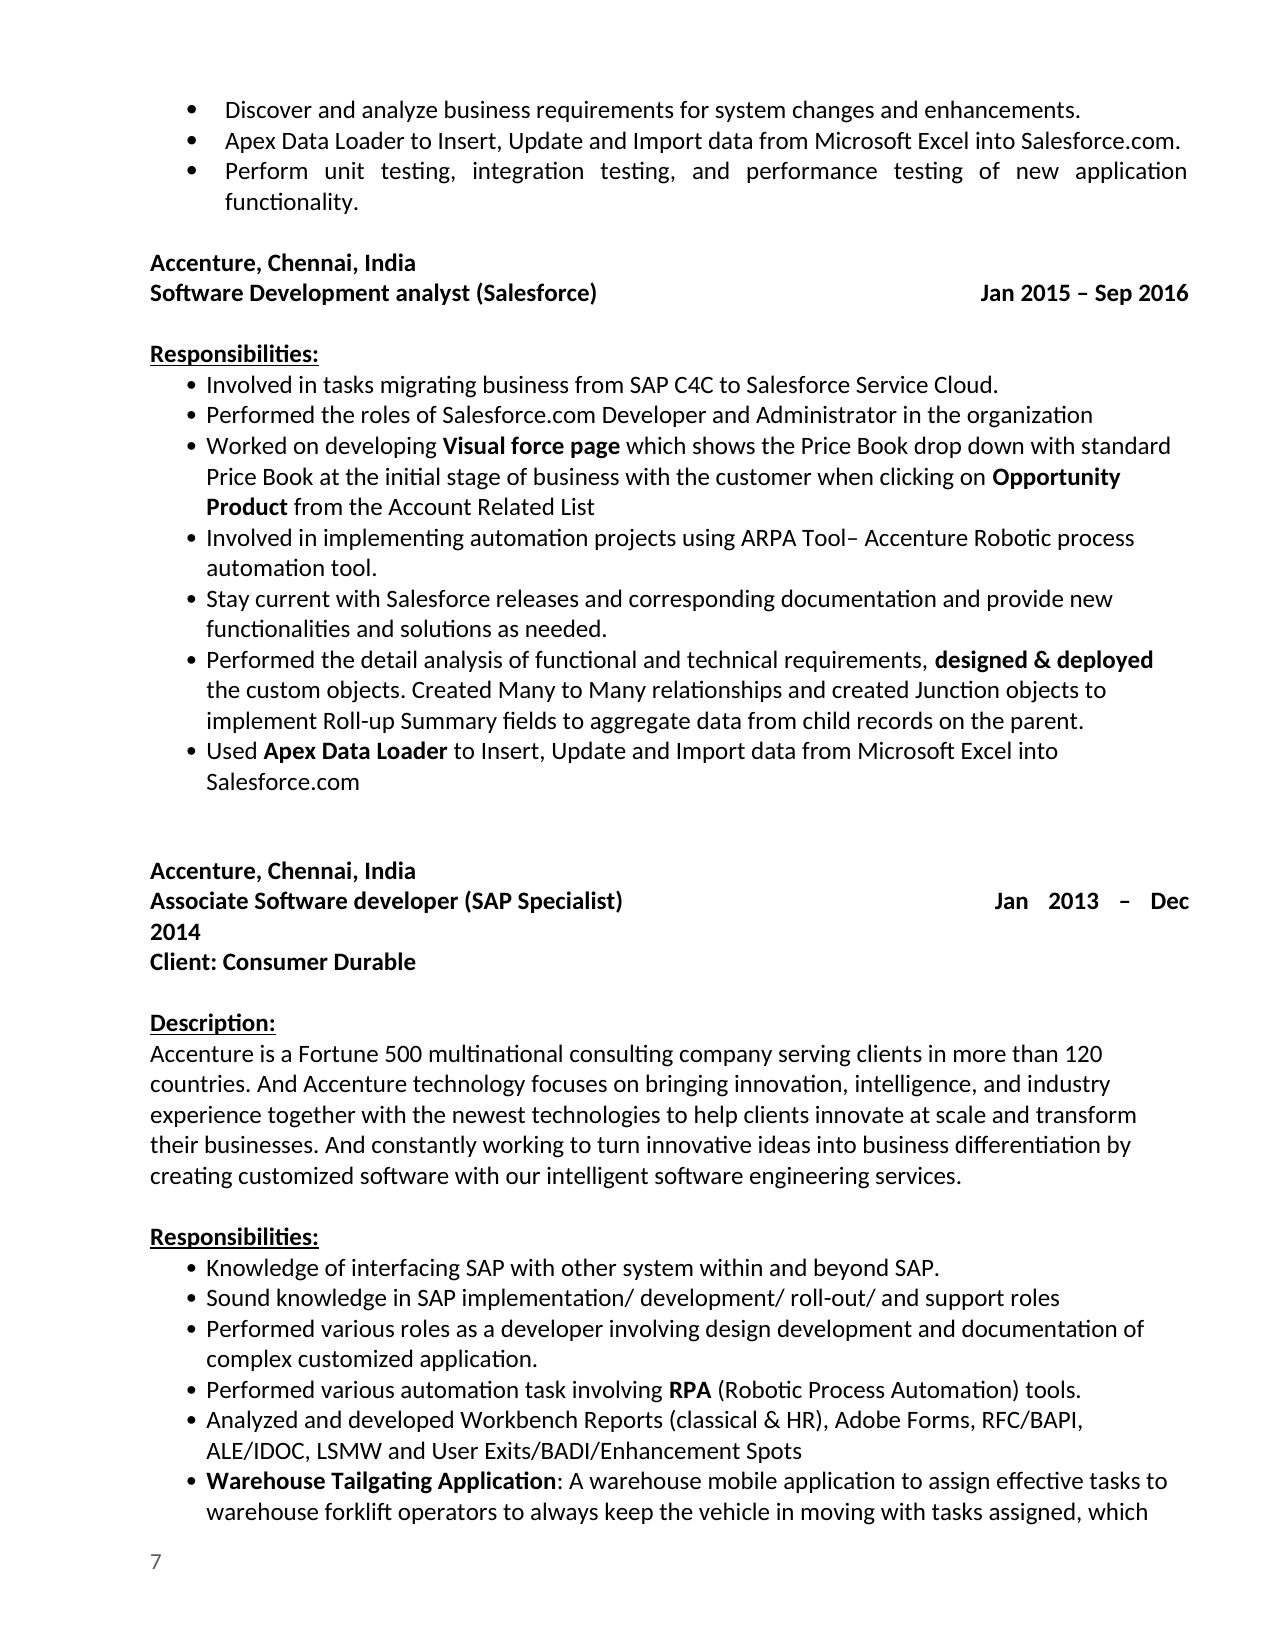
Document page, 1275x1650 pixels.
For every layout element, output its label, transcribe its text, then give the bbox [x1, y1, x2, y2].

list Performed the roles of Salesforce.com Developer and Administrator in the organization [187, 400, 1189, 430]
list Sound knowledge in SAP implementation/ development/ roll-out/ and support roles [187, 1282, 1189, 1313]
list Knowledge of interfacing SAP with other system within and beyond SAP. [187, 1252, 1189, 1282]
text Software Development analyst (Salesforce) Jan 2015 – Sep 2016 [150, 278, 1189, 308]
text Associate Software developer (SAP Specialist) Jan 2013 – Dec 2014 [150, 886, 1189, 947]
list Performed various roles as a developer involving design development and documentation of complex customized application. [187, 1313, 1189, 1374]
list Perform unit testing, integration testing, and performance testing of new application functionality. [187, 156, 1189, 217]
list Analyzed and developed Workbench Reports (classical & HR), Adobe Forms, RFC/BAPI, ALE/IDOC, LSMW and User Exits/BADI/Enhancement Spots [187, 1404, 1189, 1465]
list Apex Data Loader to Insert, Update and Import data from Microsoft Excel into Salesforce.com. [187, 125, 1189, 156]
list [187, 1465, 1189, 1526]
list Involved in implementing automation projects using ARPA Tool– Accenture Robotic process automation tool. [187, 522, 1189, 583]
text Description: [150, 1008, 1189, 1038]
list Performed various automation task involving RPA (Robotic Process Automation) tools. [187, 1374, 1189, 1404]
text Responsibilities: [150, 1221, 1189, 1252]
text Responsibilities: [150, 339, 1189, 369]
list Discover and analyze business requirements for system changes and enhancements. [187, 94, 1189, 125]
text Accenture is a Fortune 500 multinational consulting company serving clients in more than 120 countries. And Accenture technology focuses on bringing innovation, intelligence, and industry experience together with the newest technologies to help clients innovate at scale and transform their businesses. And constantly working to turn innovative ideas into business differentiation by creating customized software with our intelligent software engineering services. [150, 1038, 1189, 1191]
text Client: Consumer Durable [150, 947, 1189, 977]
text Accenture, Chennai, India [150, 247, 1189, 278]
list Performed the detail analysis of functional and technical requirements, designed & deployed the custom objects. Created Many to Many relationships and created Junction objects to implement Roll-up Summary fields to aggregate data from child records on the parent. [187, 644, 1189, 735]
list Used Apex Data Loader to Insert, Update and Import data from Microsoft Excel into Salesforce.com [187, 735, 1189, 796]
list Involved in tasks migrating business from SAP С4С to Salesforce Service Cloud. [187, 369, 1189, 400]
text Accenture, Chennai, India [150, 855, 1189, 886]
list Stay current with Salesforce releases and corresponding documentation and provide new functionalities and solutions as needed. [187, 583, 1189, 644]
list Worked on developing Visual force page which shows the Price Book drop down with standard Price Book at the initial stage of business with the customer when clicking on Opportunity Product from the Account Related List [187, 430, 1189, 522]
